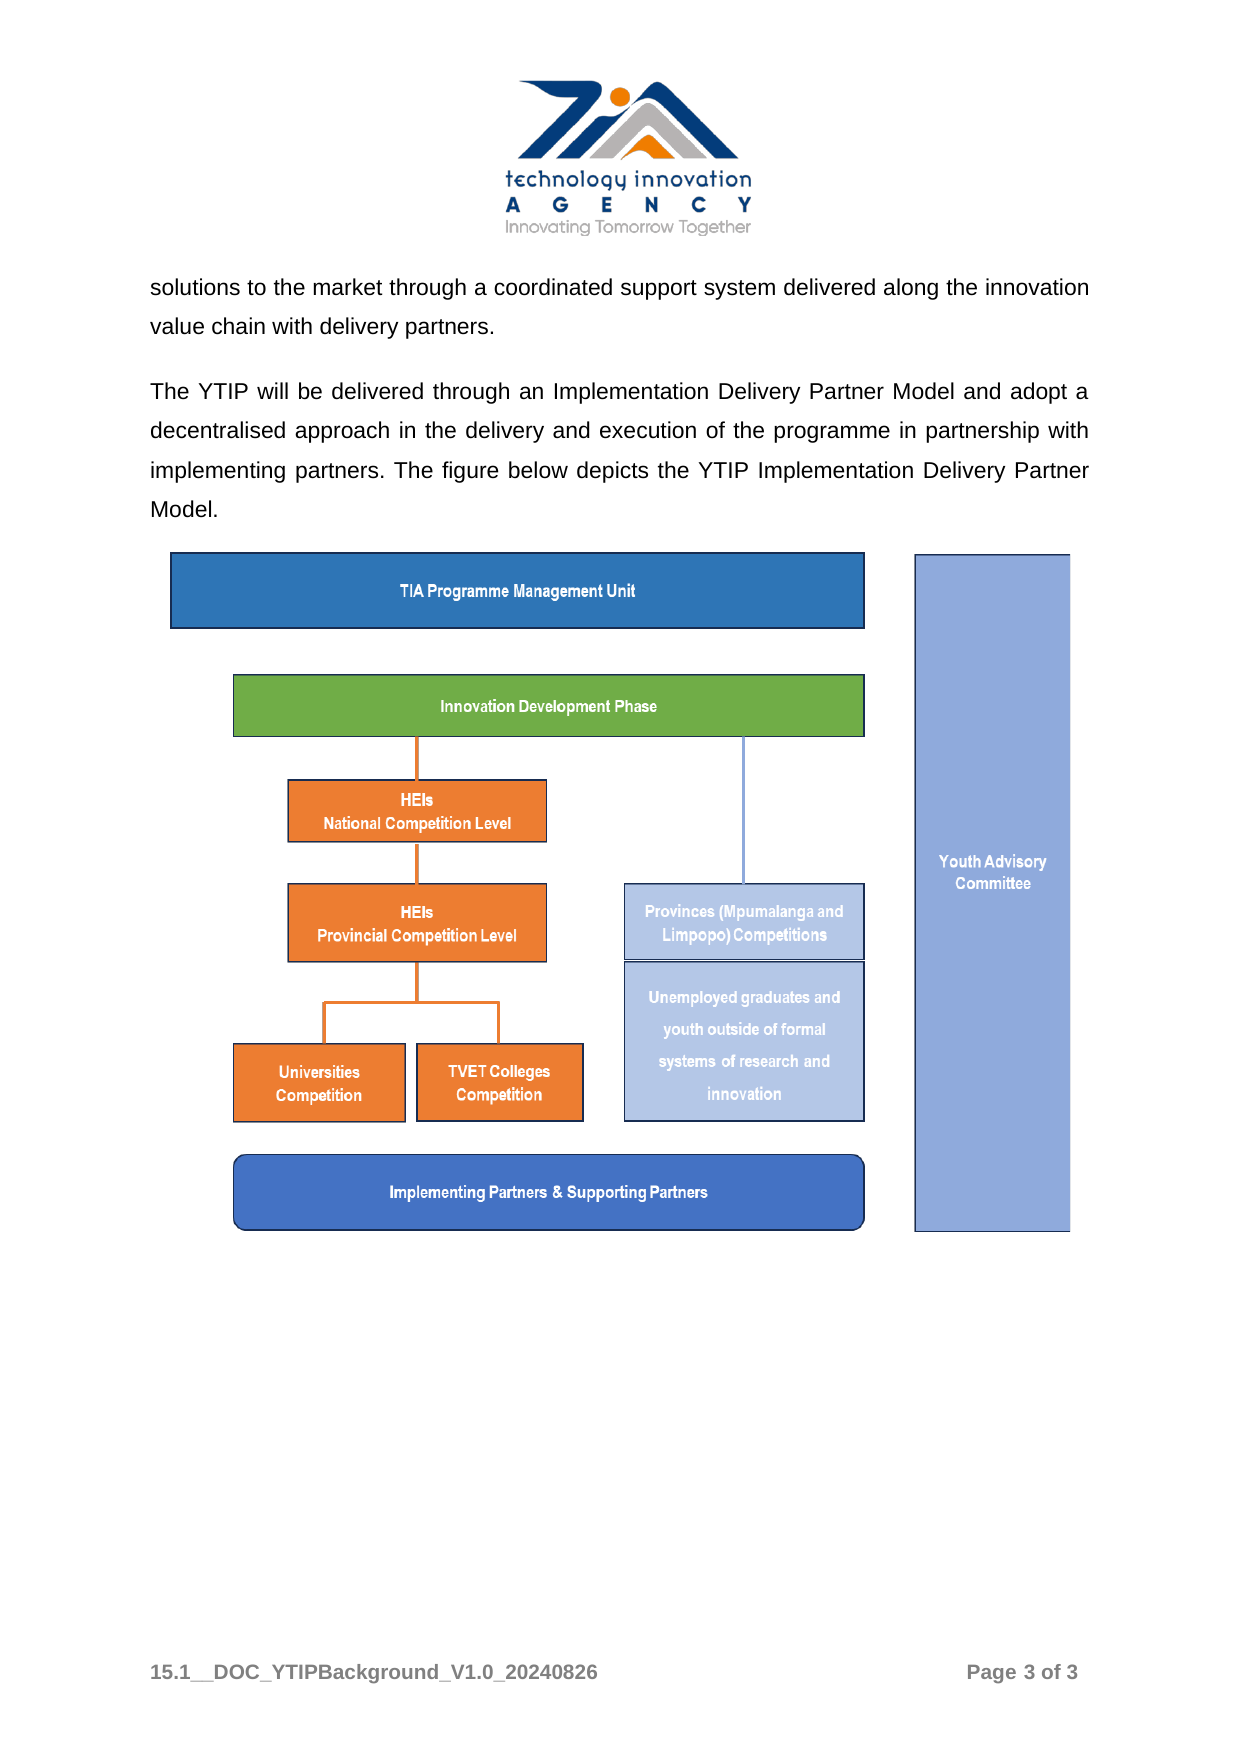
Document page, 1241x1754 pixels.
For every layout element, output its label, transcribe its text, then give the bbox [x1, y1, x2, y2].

picture [497, 69, 758, 242]
text The YTIP will be delivered through an Implementation Delivery Partner Model and adopt a decentralised approach in the delivery and execution of the programme in partnership with implementing partners. The figure below depicts the YTIP Implementation Delivery Partner Model. [150, 378, 1090, 522]
picture [170, 552, 1071, 1232]
